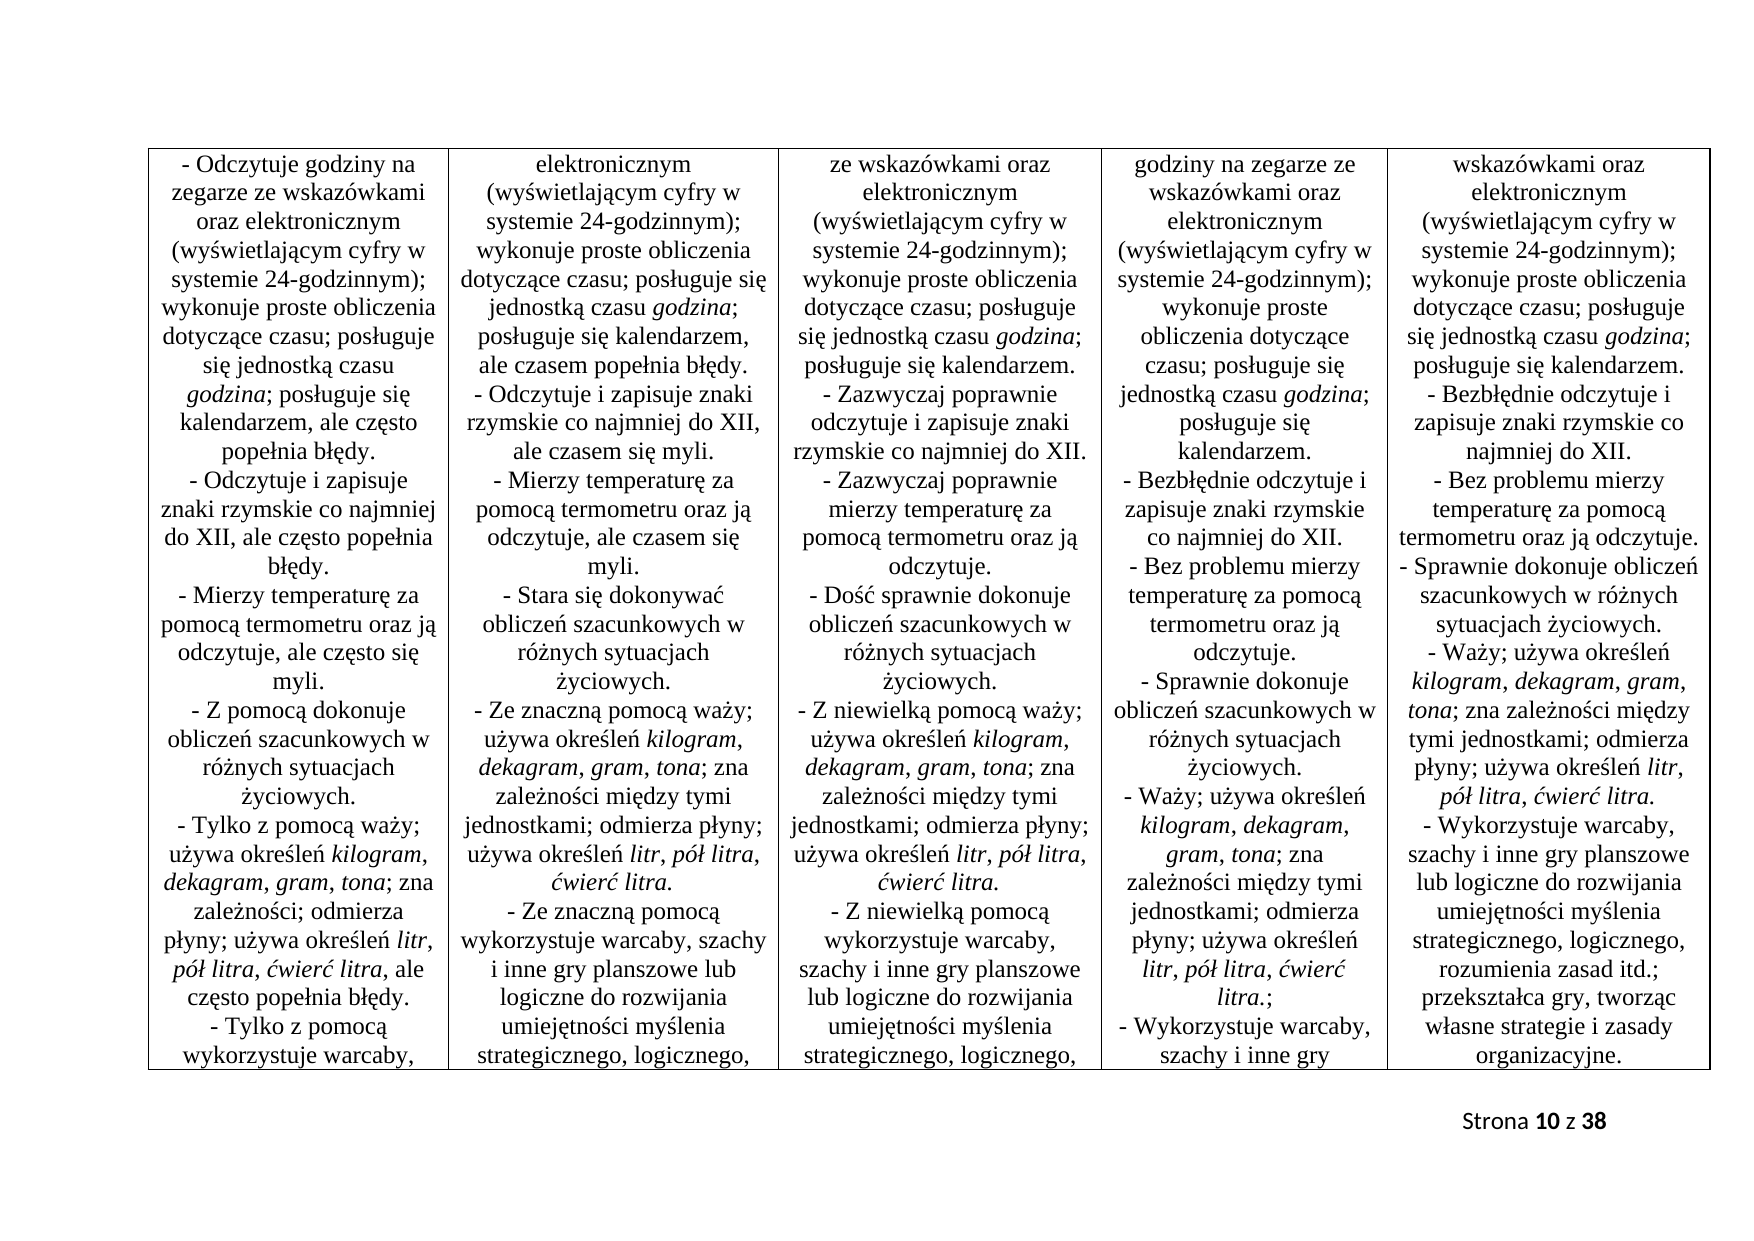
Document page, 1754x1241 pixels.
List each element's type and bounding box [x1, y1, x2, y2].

table_cell [779, 149, 1101, 1069]
table_cell [1102, 149, 1387, 1069]
table_cell [149, 149, 448, 1069]
table_cell [1388, 149, 1709, 1069]
table_cell [449, 149, 778, 1069]
